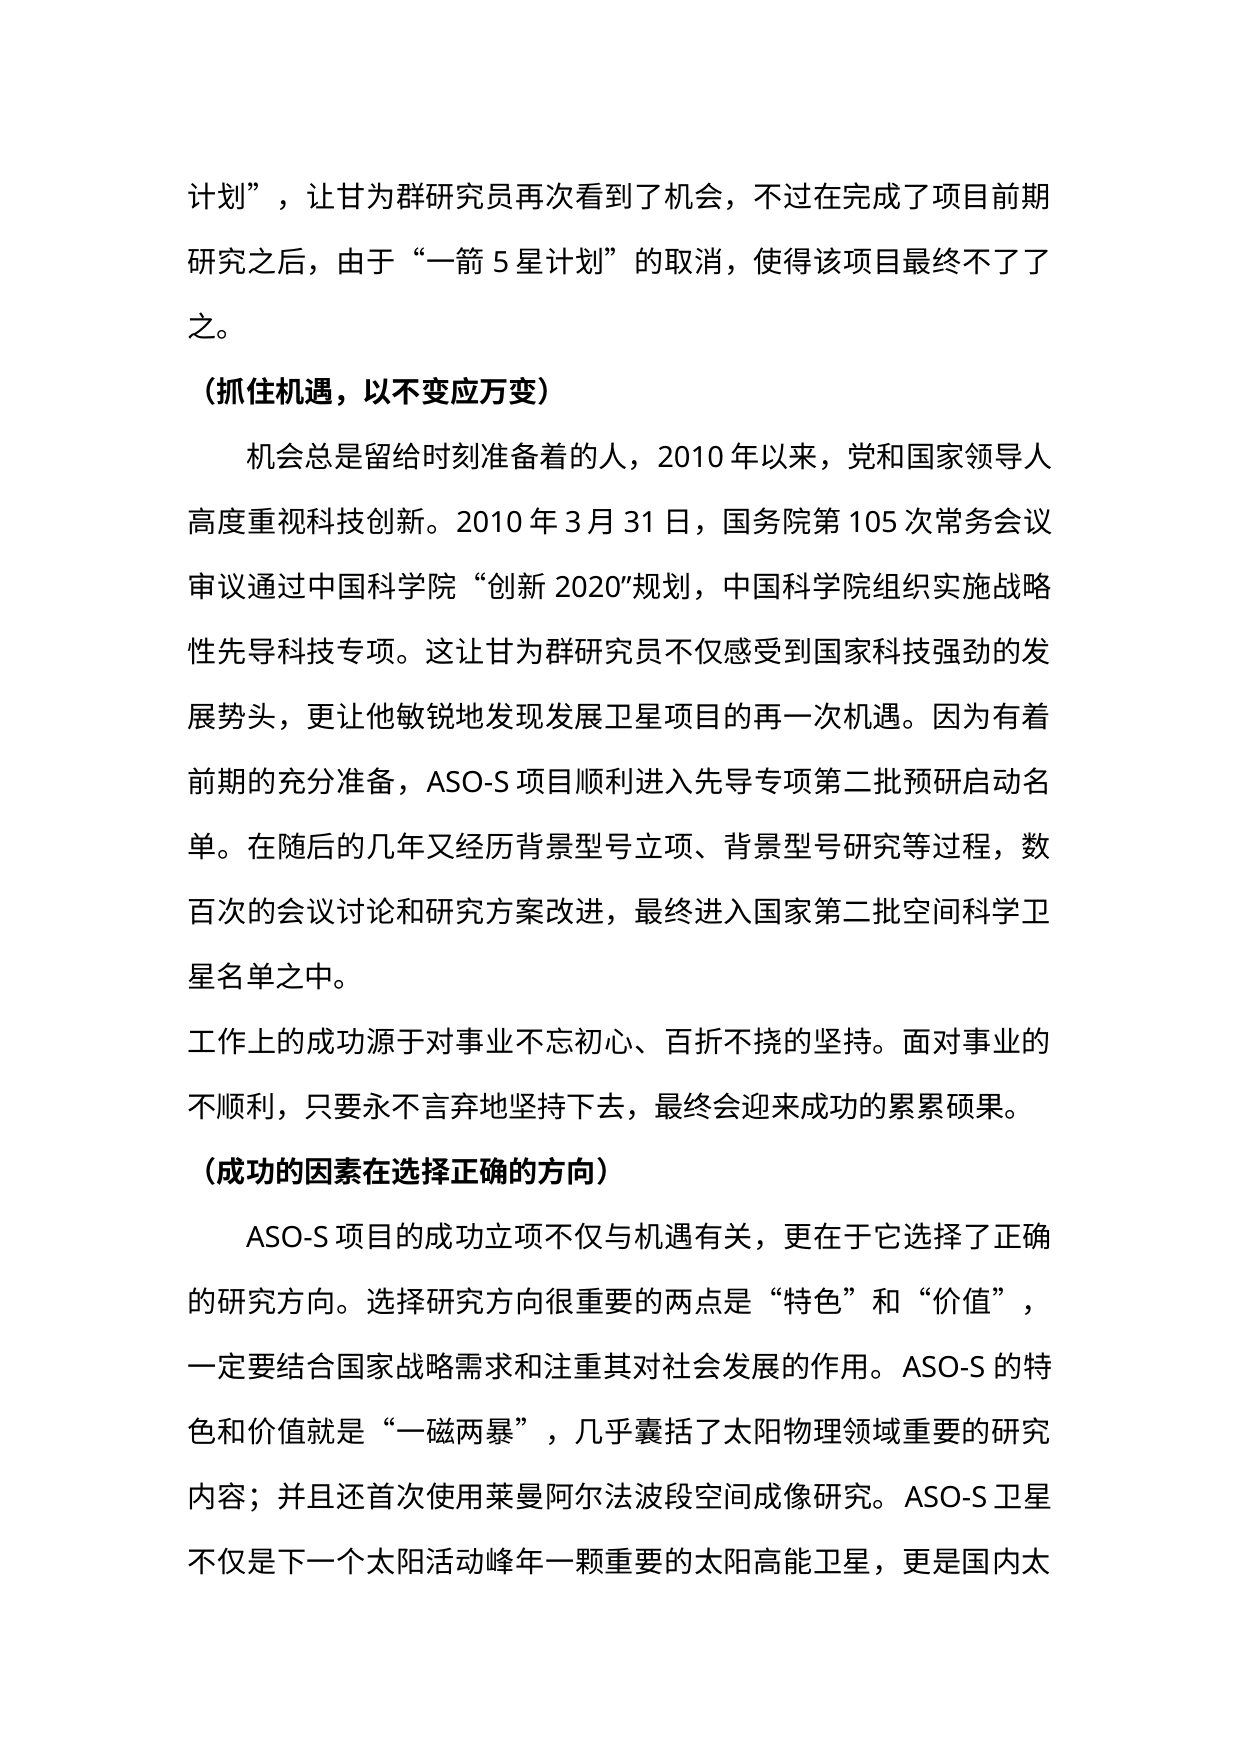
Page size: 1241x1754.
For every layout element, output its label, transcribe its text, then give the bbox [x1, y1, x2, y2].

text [187, 1202, 1053, 1592]
text 机会总是留给时刻准备着的人，2010年以来，党和国家领导人高度重视科技创新。2010年3月31日，国务院第105次常务会议审议通过中国科学院“创新2020”规划，中国科学院组织实施战略性先导科技专项。这让甘为群研究员不仅感受到国家科技强劲的发展势头，更让他敏锐地发现发展卫星项目的再一次机遇。因为有着前期的充分准备，ASO-S项目顺利进入先导专项第二批预研启动名单。在随后的几年又经历背景型号立项、背景型号研究等过程，数百次的会议讨论和研究方案改进，最终进入国家第二批空间科学卫星名单之中。 [187, 422, 1053, 1007]
text （抓住机遇，以不变应万变） [187, 357, 1053, 422]
text 工作上的成功源于对事业不忘初心、百折不挠的坚持。面对事业的不顺利，只要永不言弃地坚持下去，最终会迎来成功的累累硕果。 （成功的因素在选择正确的方向） [187, 1007, 1053, 1202]
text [187, 162, 1053, 357]
